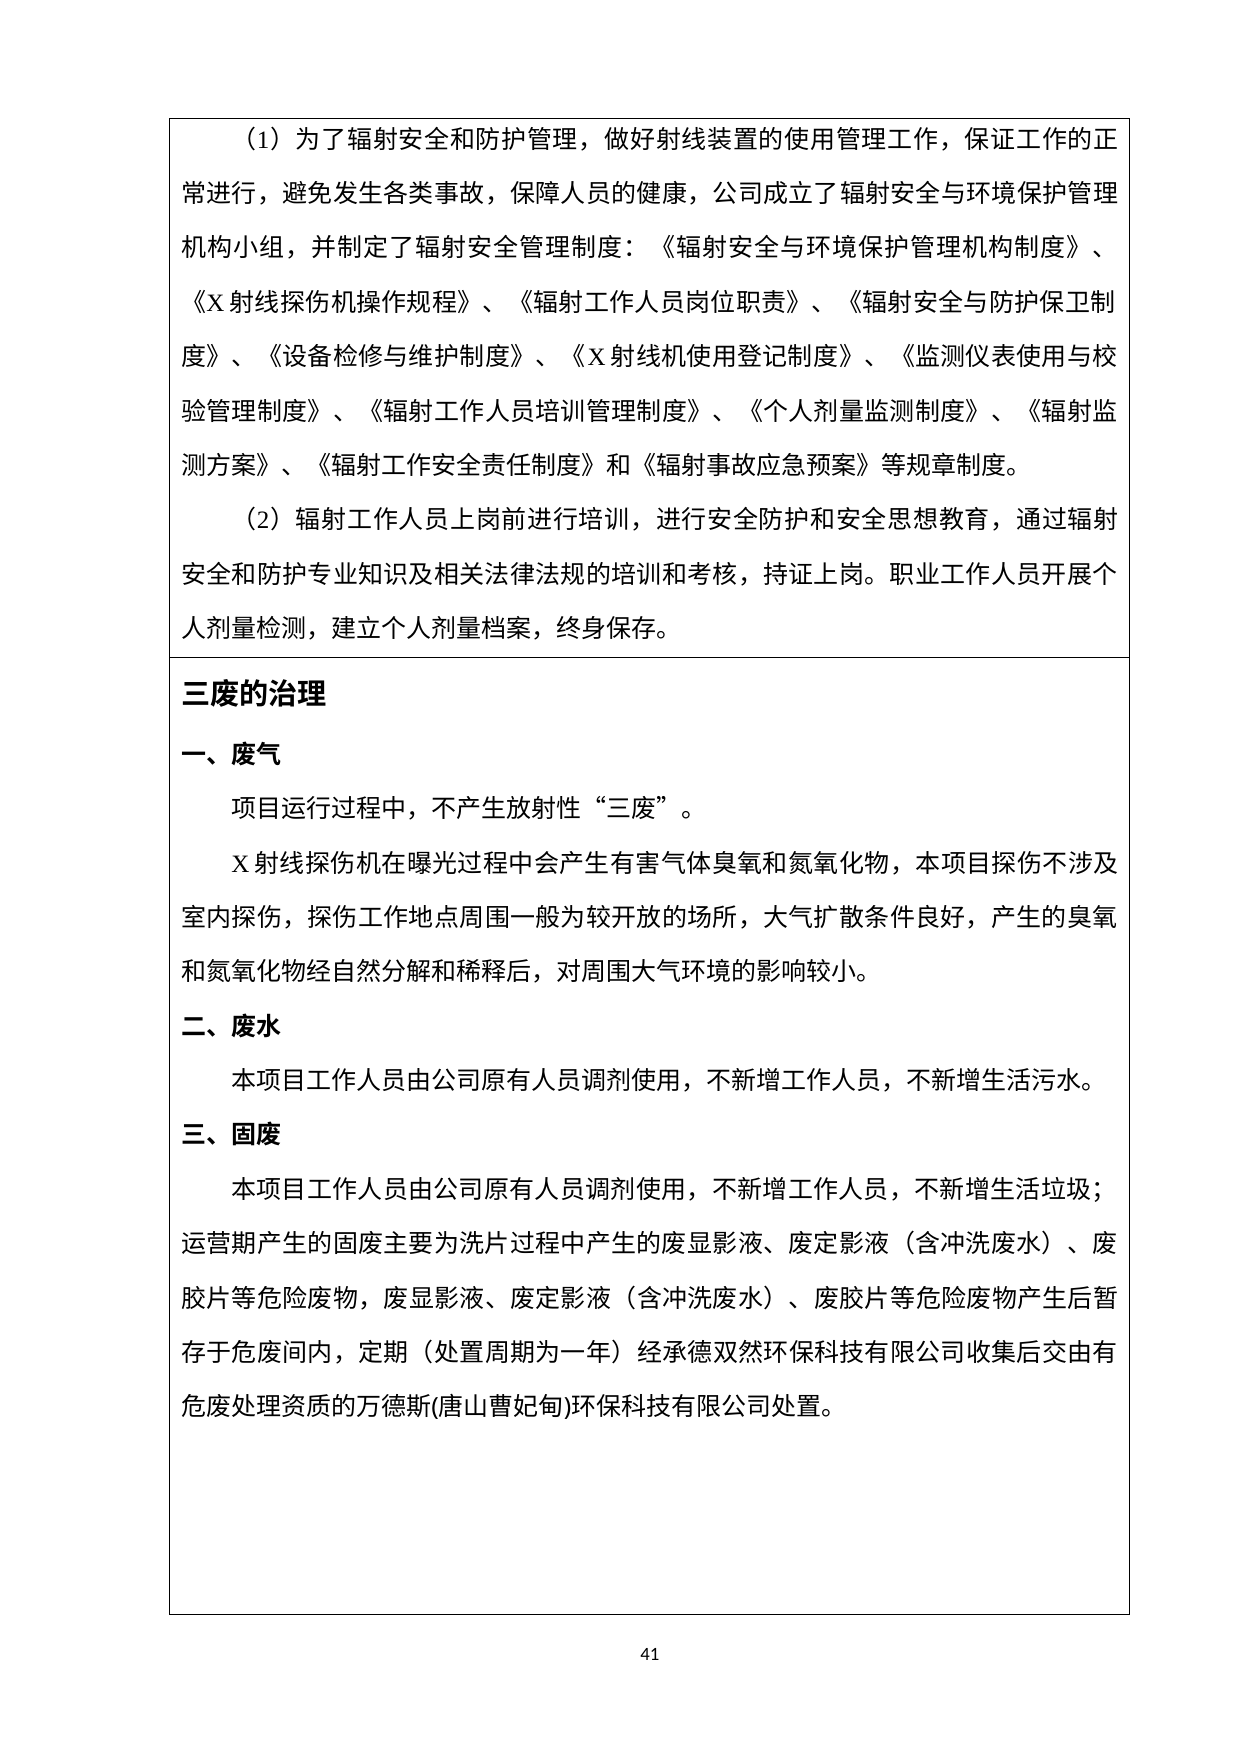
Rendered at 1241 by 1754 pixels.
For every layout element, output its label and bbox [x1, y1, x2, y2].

table_cell [170, 658, 1129, 1613]
table_header [170, 119, 1129, 657]
